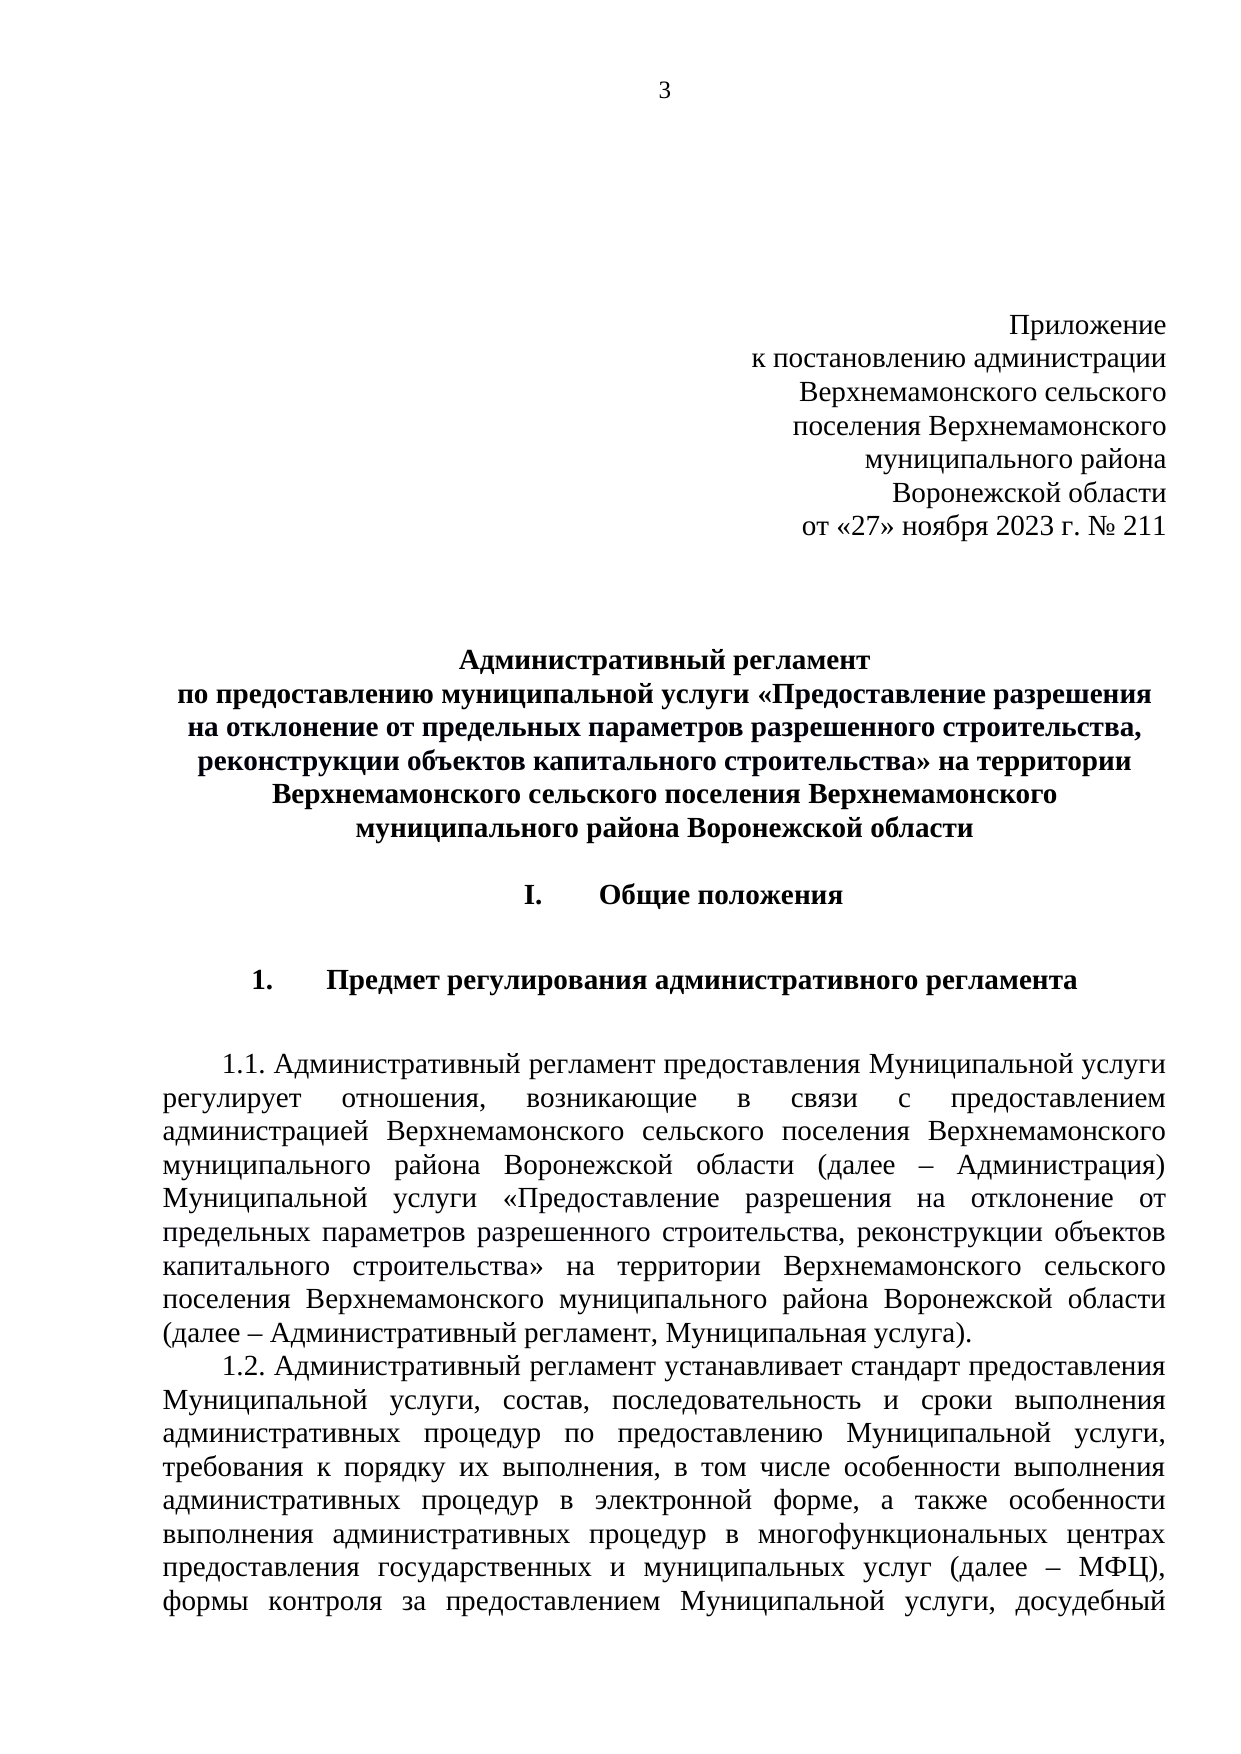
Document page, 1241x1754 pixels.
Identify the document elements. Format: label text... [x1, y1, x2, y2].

text 1.1. Административный регламент предоставления Муниципальной услуги регулирует отношения, возникающие в связи с предоставлением администрацией Верхнемамонского сельского поселения Верхнемамонского муниципального района Воронежской области (далее – Администрация) Муниципальной услуги «Предоставление разрешения на отклонение от предельных параметров разрешенного строительства, реконструкции объектов капитального строительства» на территории Верхнемамонского сельского поселения Верхнемамонского муниципального района Воронежской области (далее – Административный регламент, Муниципальная услуга). [162, 1046, 1167, 1348]
subtitle по предоставлению муниципальной услуги «Предоставление разрешения на отклонение от предельных параметров разрешенного строительства, реконструкции объектов капитального строительства» на территории Верхнемамонского сельского поселения Верхнемамонского муниципального района Воронежской области [162, 676, 1167, 844]
text 1. Предмет регулирования административного регламента [162, 962, 1167, 995]
text Приложение [694, 307, 1167, 341]
text Верхнемамонского сельского поселения Верхнемамонского муниципального района Воронежской области [694, 374, 1167, 508]
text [162, 1348, 1167, 1617]
text к постановлению администрации [694, 341, 1167, 374]
subtitle Общие положения [200, 877, 1167, 911]
subtitle Административный регламент [162, 642, 1167, 676]
text от «27» ноября 2023 г. № 211 [694, 508, 1167, 542]
